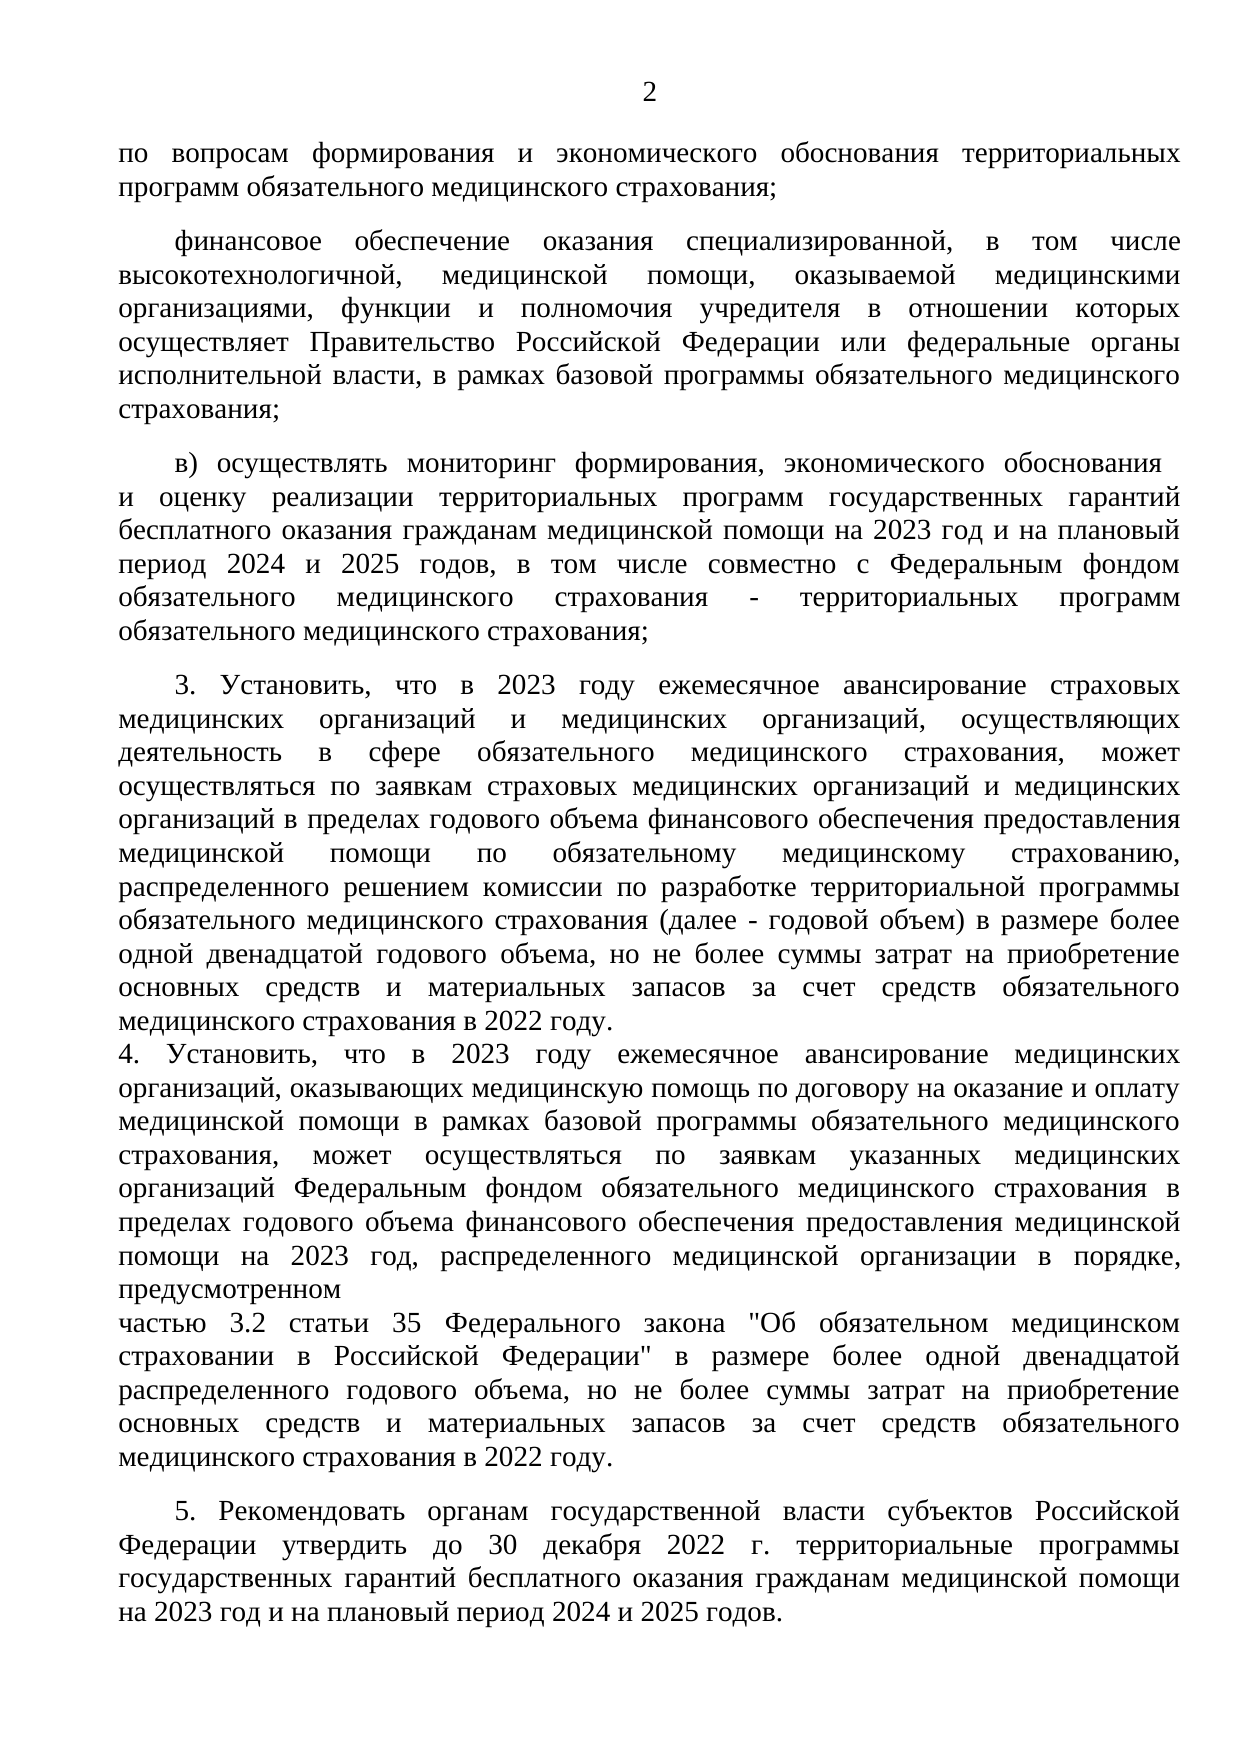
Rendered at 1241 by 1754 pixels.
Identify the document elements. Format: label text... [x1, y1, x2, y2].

text 5. Рекомендовать органам государственной власти субъектов Российской Федерации утвердить до 30 декабря 2022 г. территориальные программы государственных гарантий бесплатного оказания гражданам медицинской помощи на 2023 год и на плановый период 2024 и 2025 годов. [118, 1493, 1181, 1627]
text 3. Установить, что в 2023 году ежемесячное авансирование страховых медицинских организаций и медицинских организаций, осуществляющих деятельность в сфере обязательного медицинского страхования, может осуществляться по заявкам страховых медицинских организаций и медицинских организаций в пределах годового объема финансового обеспечения предоставления медицинской помощи по обязательному медицинскому страхованию, распределенного решением комиссии по разработке территориальной программы обязательного медицинского страхования (далее - годовой объем) в размере более одной двенадцатой годового объема, но не более суммы затрат на приобретение основных средств и материальных запасов за счет средств обязательного медицинского страхования в 2022 году. [118, 667, 1181, 1036]
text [118, 135, 1181, 202]
text в) осуществлять мониторинг формирования, экономического обоснования и оценку реализации территориальных программ государственных гарантий бесплатного оказания гражданам медицинской помощи на 2023 год и на плановый период 2024 и 2025 годов, в том числе совместно с Федеральным фондом обязательного медицинского страхования - территориальных программ обязательного медицинского страхования; [118, 445, 1181, 647]
text финансовое обеспечение оказания специализированной, в том числе высокотехнологичной, медицинской помощи, оказываемой медицинскими организациями, функции и полномочия учредителя в отношении которых осуществляет Правительство Российской Федерации или федеральные органы исполнительной власти, в рамках базовой программы обязательного медицинского страхования; [118, 223, 1181, 424]
text 4. Установить, что в 2023 году ежемесячное авансирование медицинских организаций, оказывающих медицинскую помощь по договору на оказание и оплату медицинской помощи в рамках базовой программы обязательного медицинского страхования, может осуществляться по заявкам указанных медицинских организаций Федеральным фондом обязательного медицинского страхования в пределах годового объема финансового обеспечения предоставления медицинской помощи на 2023 год, распределенного медицинской организации в порядке, предусмотренном частью 3.2 статьи 35 Федерального закона "Об обязательном медицинском страховании в Российской Федерации" в размере более одной двенадцатой распределенного годового объема, но не более суммы затрат на приобретение основных средств и материальных запасов за счет средств обязательного медицинского страхования в 2022 году. [118, 1036, 1181, 1472]
